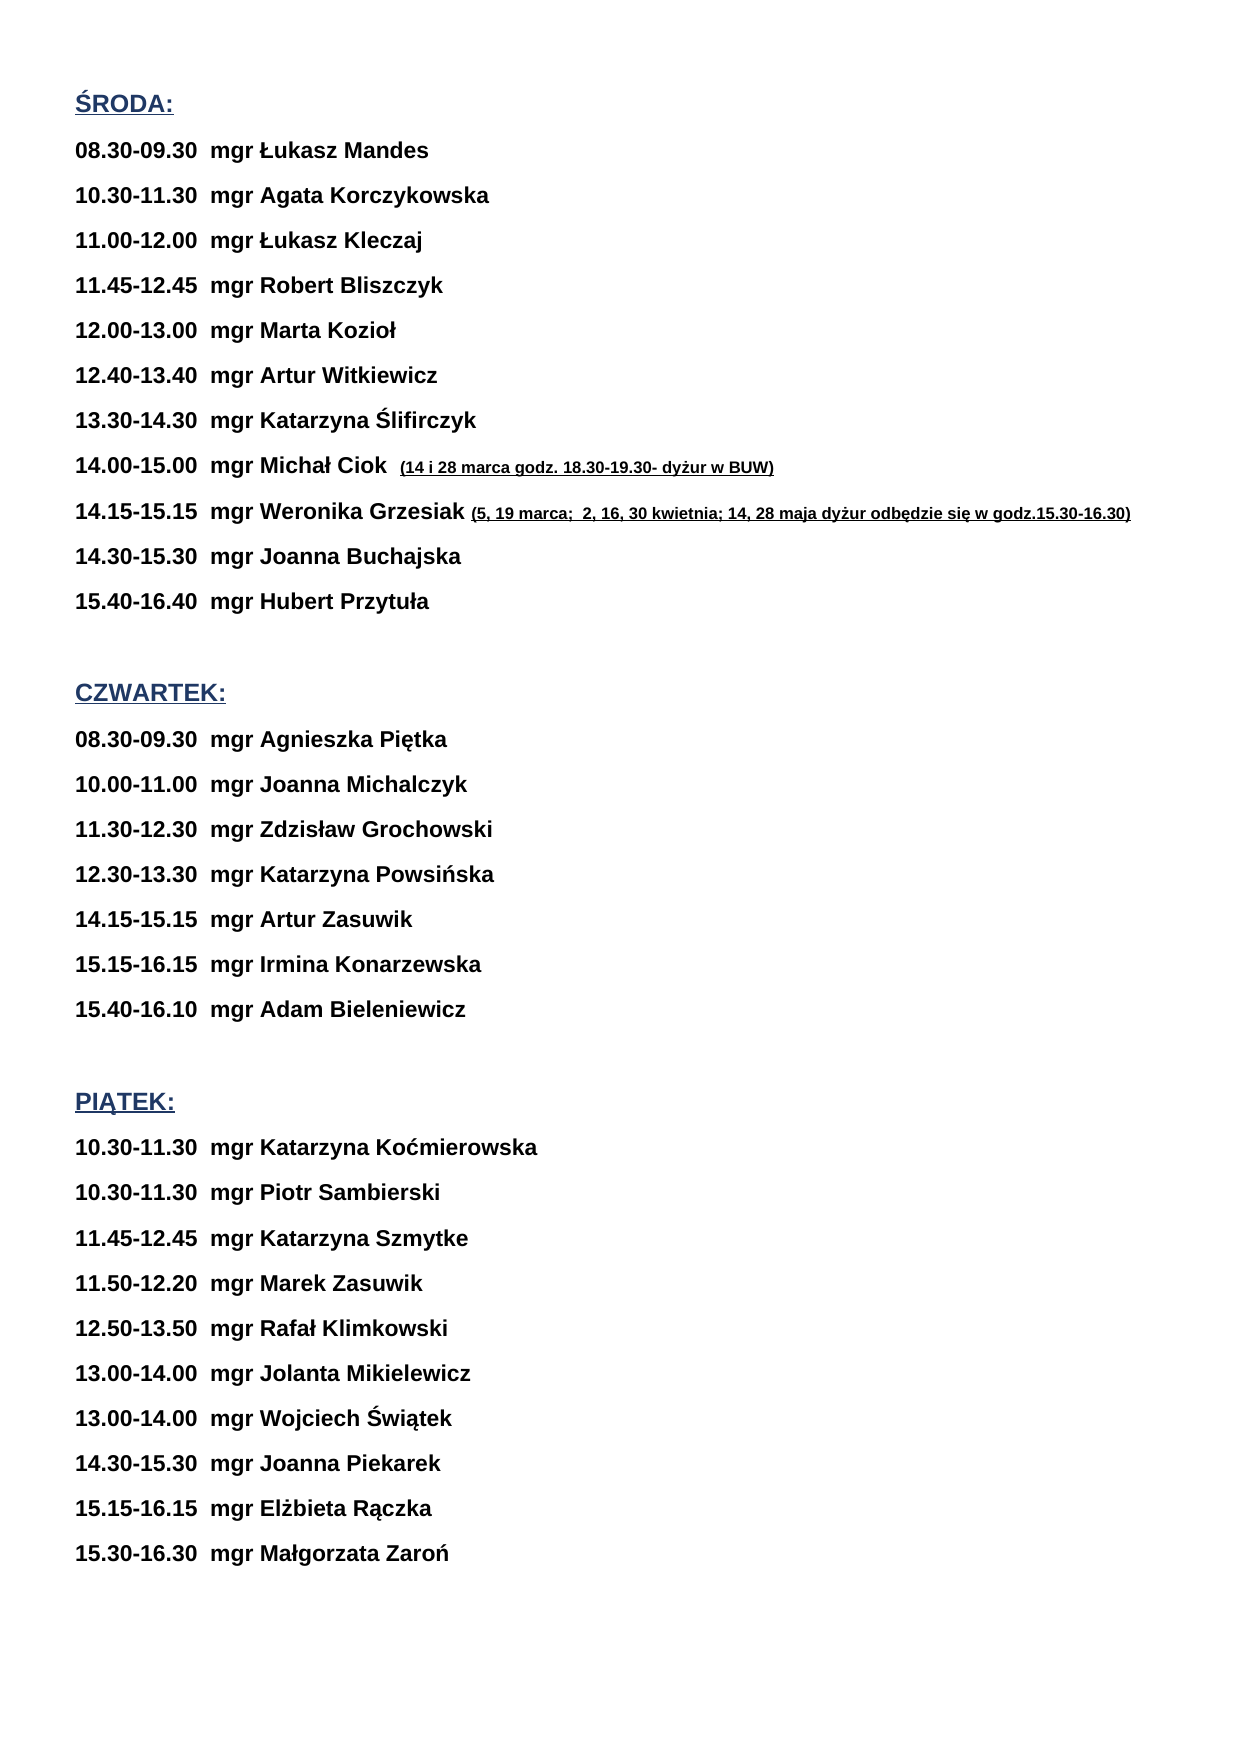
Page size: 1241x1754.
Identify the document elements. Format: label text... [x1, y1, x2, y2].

text 11.30-12.30 mgr Zdzisław Grochowski [75, 816, 1165, 842]
text 11.45-12.45 mgr Katarzyna Szmytke [75, 1224, 1165, 1251]
text 11.45-12.45 mgr Robert Bliszczyk [75, 272, 1165, 298]
text 14.15-15.15 mgr Weronika Grzesiak (5, 19 marca; 2, 16, 30 kwietnia; 14, 28 maja dyżur odbędzie się w godz.15.30-16.30) [75, 498, 1165, 524]
text 08.30-09.30 mgr Łukasz Mandes [75, 137, 1165, 163]
text 10.00-11.00 mgr Joanna Michalczyk [75, 771, 1165, 797]
text 13.00-14.00 mgr Jolanta Mikielewicz [75, 1360, 1165, 1386]
text CZWARTEK: [75, 678, 1165, 707]
text 12.40-13.40 mgr Artur Witkiewicz [75, 362, 1165, 389]
text 14.30-15.30 mgr Joanna Piekarek [75, 1450, 1165, 1476]
text 15.40-16.10 mgr Adam Bieleniewicz [75, 996, 1165, 1023]
text 12.50-13.50 mgr Rafał Klimkowski [75, 1315, 1165, 1341]
text 13.30-14.30 mgr Katarzyna Ślifirczyk [75, 407, 1165, 434]
text 10.30-11.30 mgr Katarzyna Koćmierowska [75, 1134, 1165, 1161]
text 11.00-12.00 mgr Łukasz Kleczaj [75, 227, 1165, 253]
text 14.15-15.15 mgr Artur Zasuwik [75, 906, 1165, 932]
text 12.00-13.00 mgr Marta Kozioł [75, 317, 1165, 343]
text 11.50-12.20 mgr Marek Zasuwik [75, 1269, 1165, 1296]
text 08.30-09.30 mgr Agnieszka Piętka [75, 726, 1165, 752]
text 14.00-15.00 mgr Michał Ciok (14 i 28 marca godz. 18.30-19.30- dyżur w BUW) [75, 452, 1165, 479]
text PIĄTEK: [75, 1087, 1165, 1115]
text 15.15-16.15 mgr Elżbieta Rączka [75, 1495, 1165, 1521]
text 12.30-13.30 mgr Katarzyna Powsińska [75, 861, 1165, 887]
text 15.40-16.40 mgr Hubert Przytuła [75, 588, 1165, 614]
text 13.00-14.00 mgr Wojciech Świątek [75, 1405, 1165, 1431]
text 14.30-15.30 mgr Joanna Buchajska [75, 543, 1165, 569]
text 15.30-16.30 mgr Małgorzata Zaroń [75, 1540, 1165, 1567]
text 10.30-11.30 mgr Agata Korczykowska [75, 182, 1165, 208]
text 15.15-16.15 mgr Irmina Konarzewska [75, 951, 1165, 978]
text 10.30-11.30 mgr Piotr Sambierski [75, 1179, 1165, 1206]
text ŚRODA: [75, 89, 1165, 118]
